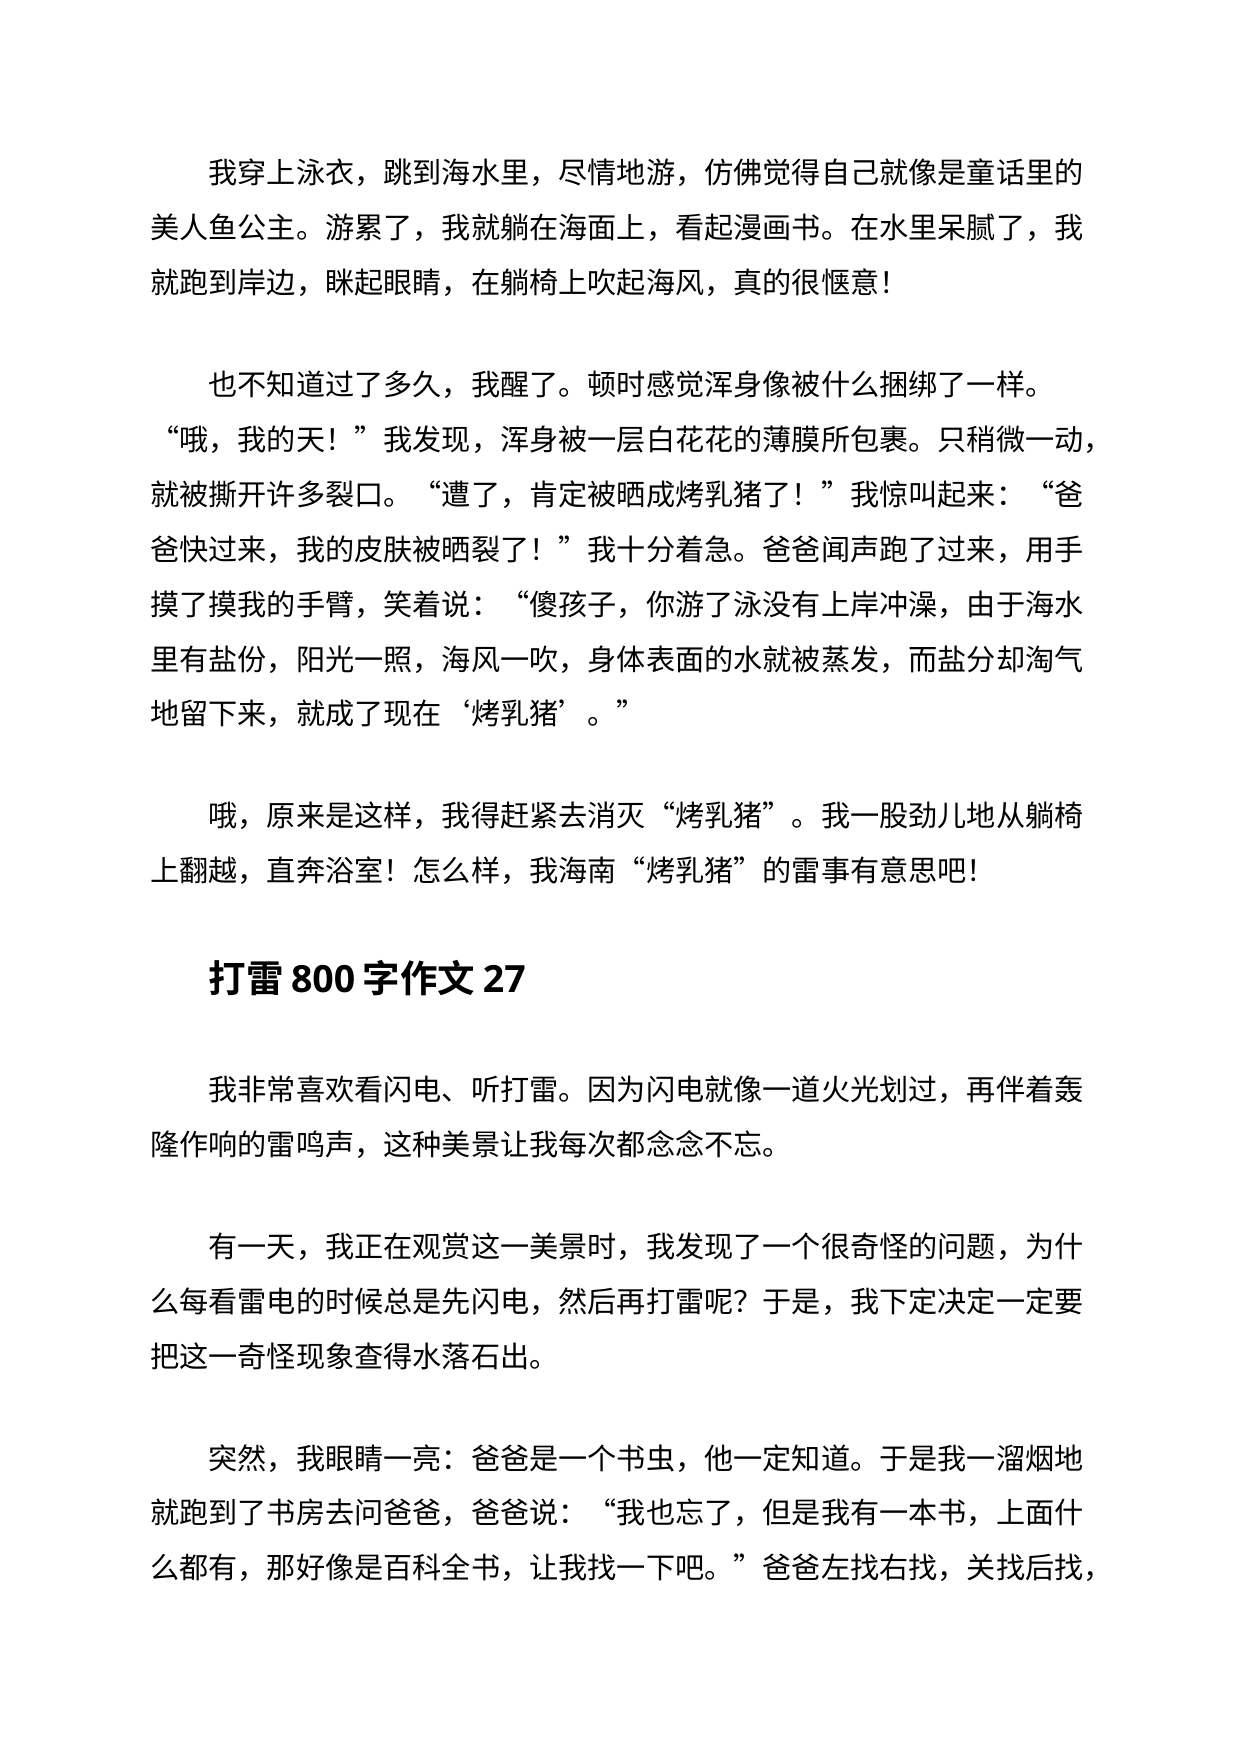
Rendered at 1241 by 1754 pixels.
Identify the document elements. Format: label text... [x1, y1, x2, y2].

text 有一天，我正在观赏这一美景时，我发现了一个很奇怪的问题，为什么每看雷电的时候总是先闪电，然后再打雷呢？于是，我下定决定一定要把这一奇怪现象查得水落石出。 [150, 1224, 1090, 1376]
text 我穿上泳衣，跳到海水里，尽情地游，仿佛觉得自己就像是童话里的美人鱼公主。游累了，我就躺在海面上，看起漫画书。在水里呆腻了，我就跑到岸边，眯起眼睛，在躺椅上吹起海风，真的很惬意！ [150, 150, 1090, 302]
text 打雷800字作文27 [150, 949, 1090, 1004]
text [150, 1435, 1090, 1587]
text 我非常喜欢看闪电、听打雷。因为闪电就像一道火光划过，再伴着轰隆作响的雷鸣声，这种美景让我每次都念念不忘。 [150, 1067, 1090, 1164]
text 哦，原来是这样，我得赶紧去消灭“烤乳猪”。我一股劲儿地从躺椅上翻越，直奔浴室！怎么样，我海南“烤乳猪”的雷事有意思吧！ [150, 793, 1090, 890]
text 也不知道过了多久，我醒了。顿时感觉浑身像被什么捆绑了一样。“哦，我的天！”我发现，浑身被一层白花花的薄膜所包裹。只稍微一动，就被撕开许多裂口。“遭了，肯定被晒成烤乳猪了！”我惊叫起来：“爸爸快过来，我的皮肤被晒裂了！”我十分着急。爸爸闻声跑了过来，用手摸了摸我的手臂，笑着说：“傻孩子，你游了泳没有上岸冲澡，由于海水里有盐份，阳光一照，海风一吹，身体表面的水就被蒸发，而盐分却淘气地留下来，就成了现在‘烤乳猪’。” [150, 362, 1090, 733]
